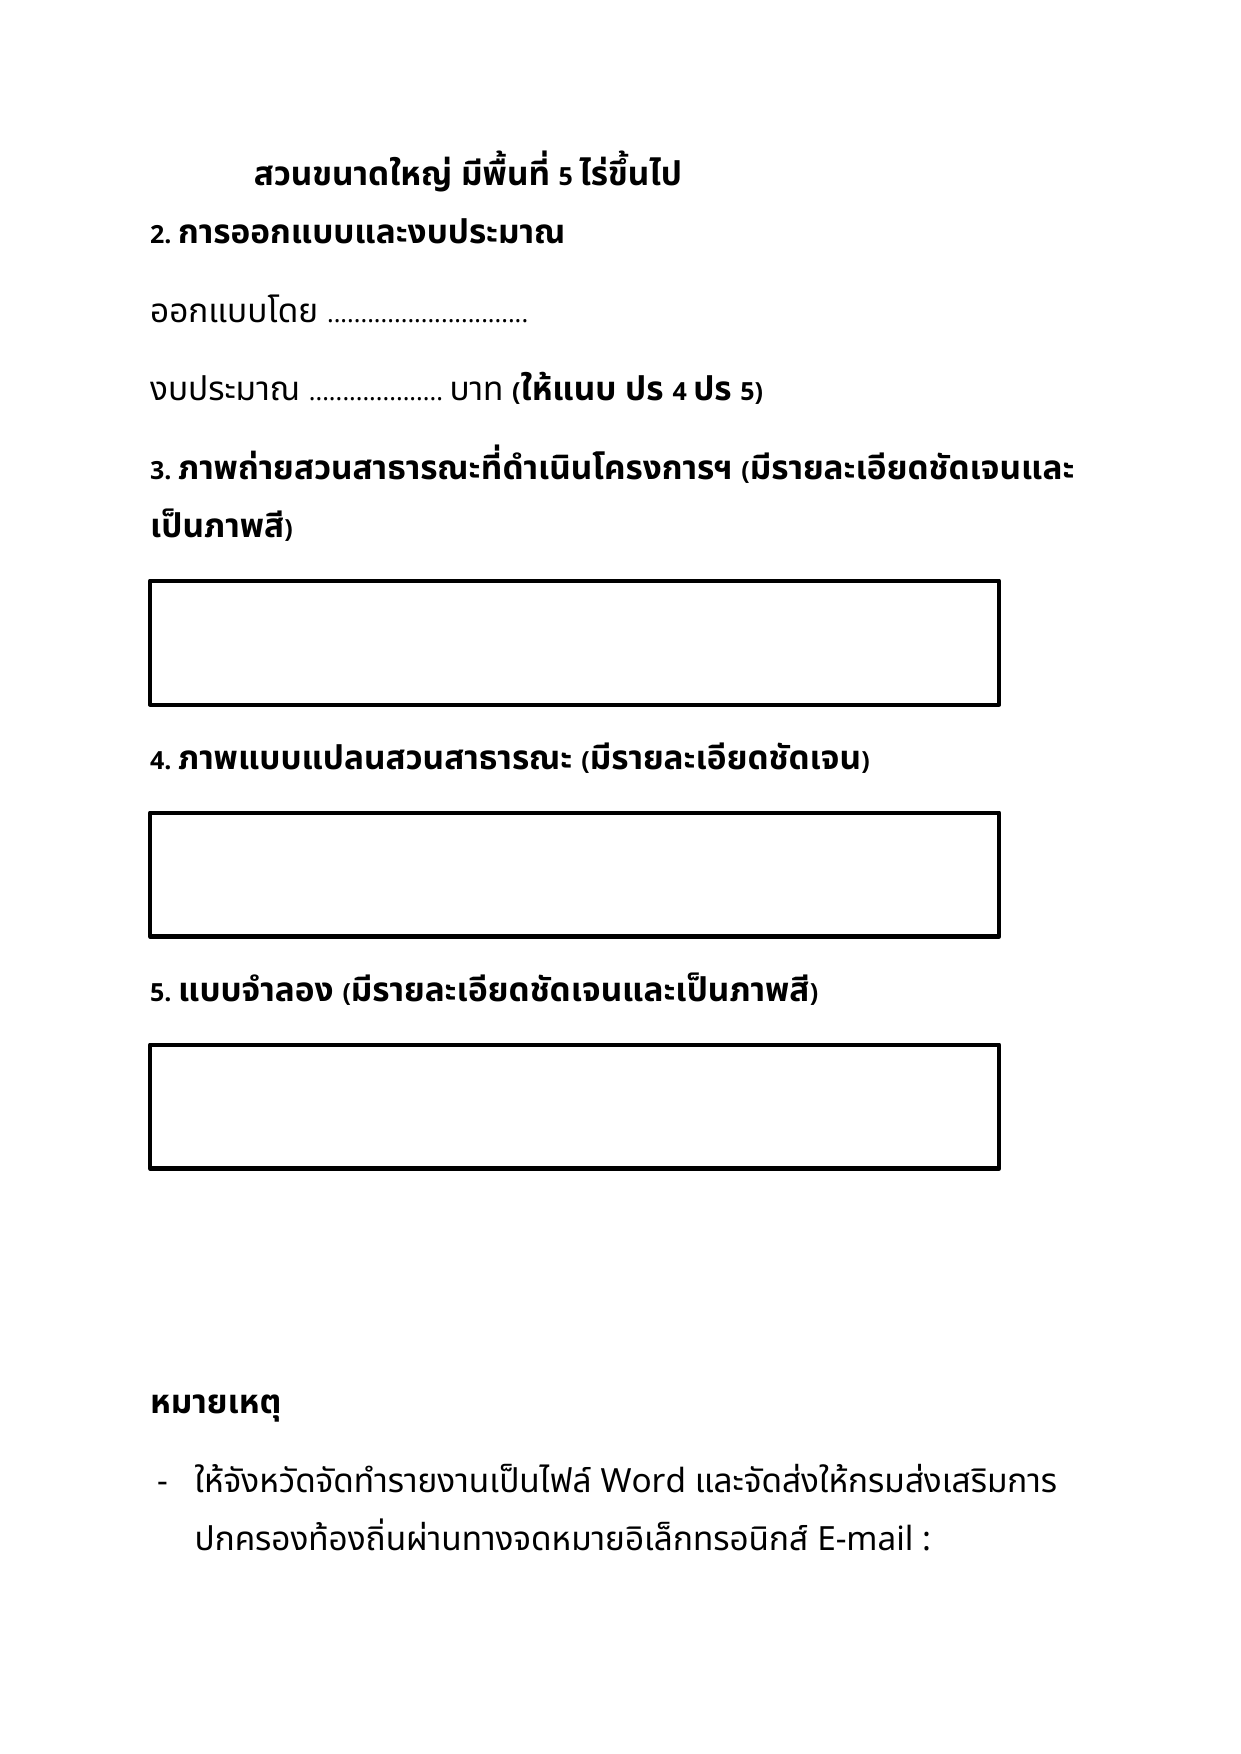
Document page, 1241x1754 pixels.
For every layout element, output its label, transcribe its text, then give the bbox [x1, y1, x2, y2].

text ออกแบบโดย .............................. [150, 287, 1090, 337]
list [157, 1457, 1090, 1566]
text 4. ภาพแบบแปลนสวนสาธารณะ (มีรายละเอียดชัดเจน) [150, 734, 1090, 784]
text หมายเหตุ [150, 1378, 1090, 1428]
text สวนขนาดใหญ่ มีพื้นที่ 5 ไร่ขึ้นไป [150, 150, 1090, 200]
text 5. แบบจำลอง (มีรายละเอียดชัดเจนและเป็นภาพสี) [150, 966, 1090, 1016]
text 2. การออกแบบและงบประมาณ [150, 208, 1090, 258]
text 3. ภาพถ่ายสวนสาธารณะที่ดำเนินโครงการฯ (มีรายละเอียดชัดเจนและเป็นภาพสี) [150, 444, 1090, 552]
text งบประมาณ .................... บาท (ให้แนบ ปร 4 ปร 5) [150, 365, 1090, 416]
